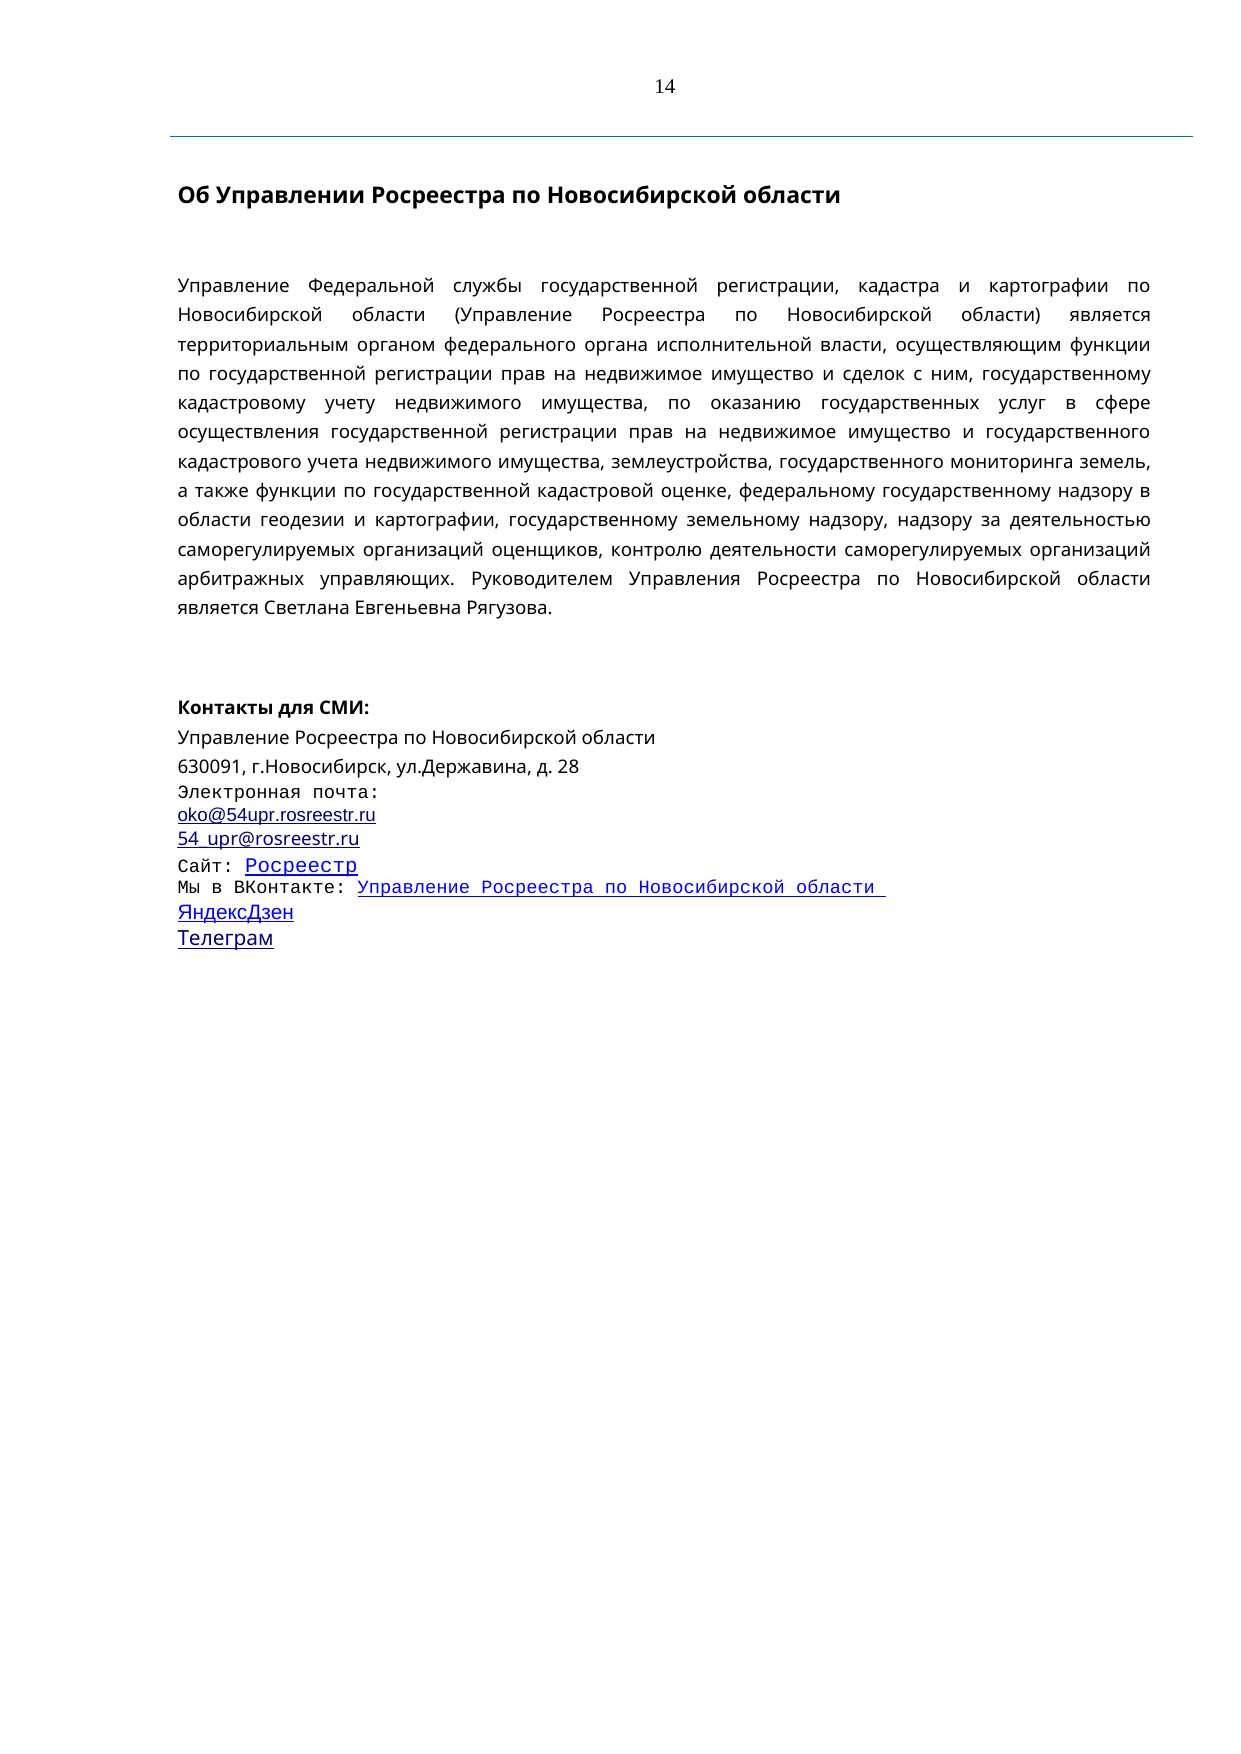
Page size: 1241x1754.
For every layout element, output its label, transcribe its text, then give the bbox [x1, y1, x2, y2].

text Об Управлении Росреестра по Новосибирской области [177, 179, 1152, 210]
text 54_upr@rosreestr.ru [177, 825, 1152, 851]
text Сайт: Росреестр [177, 854, 1152, 878]
text ЯндексДзен [177, 899, 1152, 923]
text Электронная почта: [177, 782, 1152, 804]
text oko@54upr.rosreestr.ru [177, 804, 1152, 825]
text 630091, г.Новосибирск, ул.Державина, д. 28 [177, 753, 1152, 779]
text Контакты для СМИ: [177, 695, 1152, 720]
text Мы в ВКонтакте: Управление Росреестра по Новосибирской области [177, 878, 1152, 899]
text Телеграм [177, 923, 1152, 952]
text Управление Федеральной службы государственной регистрации, кадастра и картографии по Новосибирской области (Управление Росреестра по Новосибирской области) является территориальным органом федерального органа исполнительной власти, осуществляющим функции по государственной регистрации прав на недвижимое имущество и сделок с ним, государственному кадастровому учету недвижимого имущества, по оказанию государственных услуг в сфере осуществления государственной регистрации прав на недвижимое имущество и государственного кадастрового учета недвижимого имущества, землеустройства, государственного мониторинга земель, а также функции по государственной кадастровой оценке, федеральному государственному надзору в области геодезии и картографии, государственному земельному надзору, надзору за деятельностью саморегулируемых организаций оценщиков, контролю деятельности саморегулируемых организаций арбитражных управляющих. Руководителем Управления Росреестра по Новосибирской области является Светлана Евгеньевна Рягузова. [177, 272, 1152, 620]
text Управление Росреестра по Новосибирской области [177, 724, 1152, 749]
